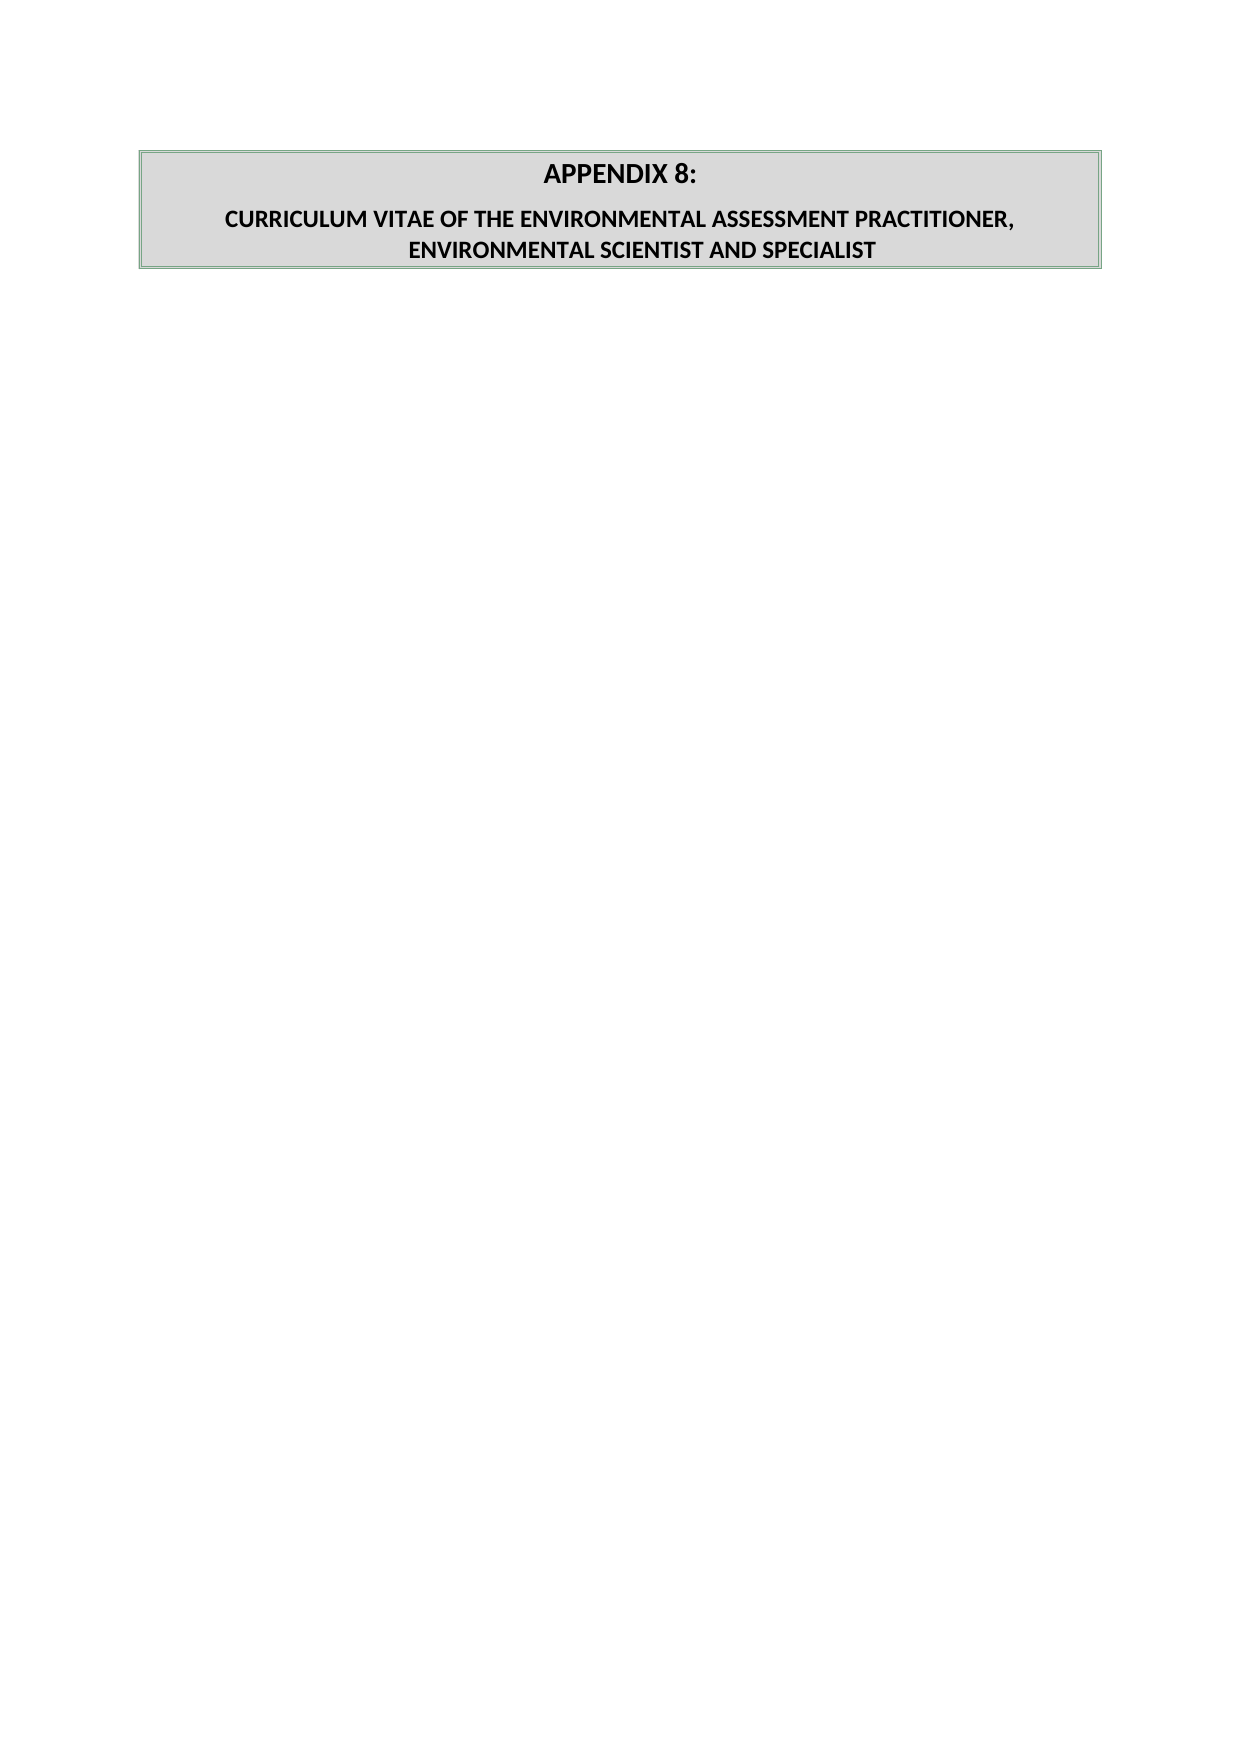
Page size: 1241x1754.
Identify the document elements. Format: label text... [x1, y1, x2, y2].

text APPENDIX 8: [142, 153, 1098, 191]
text CURRICULUM VITAE OF THE ENVIRONMENTAL ASSESSMENT PRACTITIONER, ENVIRONMENTAL SCIENTIST AND SPECIALIST [142, 198, 1098, 266]
